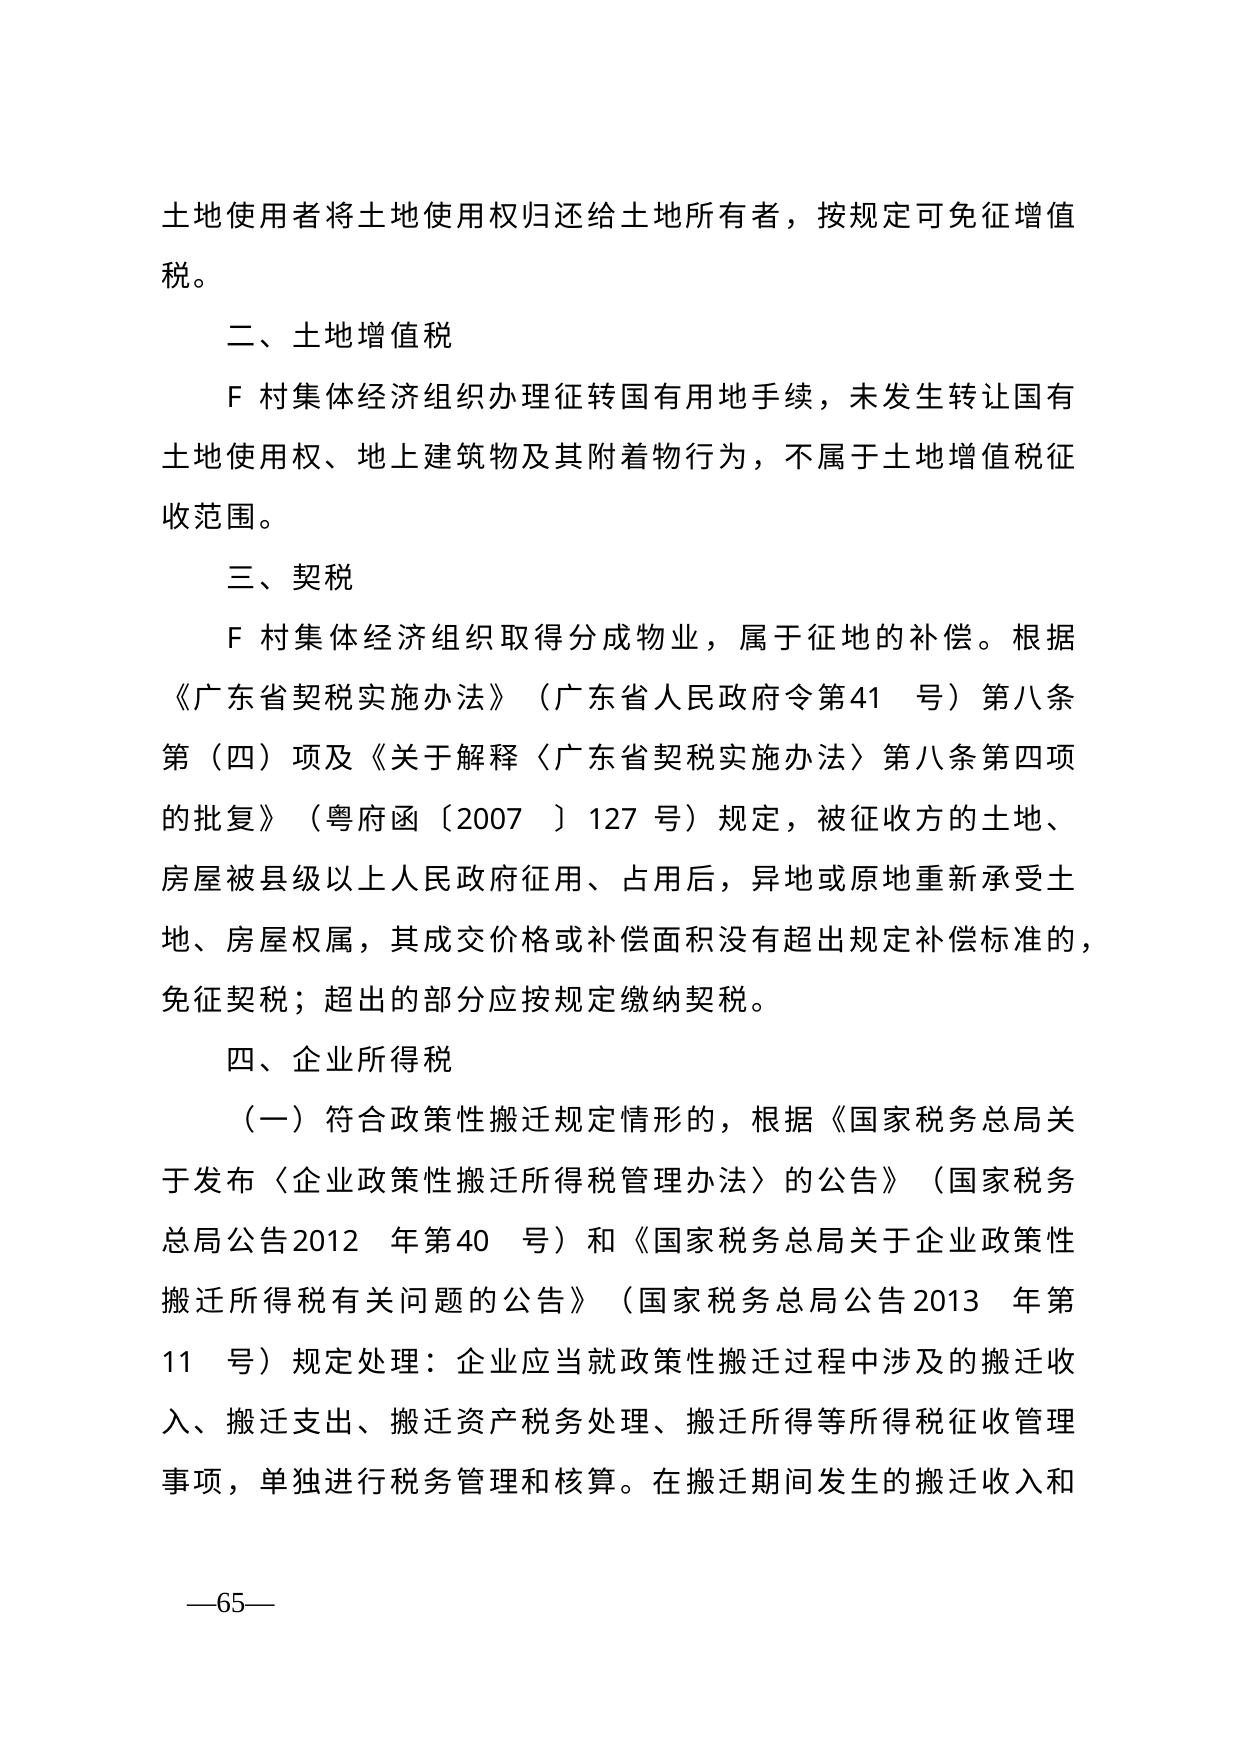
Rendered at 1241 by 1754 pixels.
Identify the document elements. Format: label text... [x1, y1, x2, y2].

text F村集体经济组织取得分成物业，属于征地的补偿。根据《广东省契税实施办法》（广东省人民政府令第41号）第八条第（四）项及《关于解释〈广东省契税实施办法〉第八条第四项的批复》（粤府函〔2007〕127号）规定，被征收方的土地、房屋被县级以上人民政府征用、占用后，异地或原地重新承受土地、房屋权属，其成交价格或补偿面积没有超出规定补偿标准的，免征契税；超出的部分应按规定缴纳契税。 [161, 606, 1079, 1028]
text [161, 183, 1079, 304]
text 三、契税 [161, 545, 1079, 606]
text 四、企业所得税 [161, 1028, 1079, 1088]
text 二、土地增值税 [161, 304, 1079, 364]
text F村集体经济组织办理征转国有用地手续，未发生转让国有土地使用权、地上建筑物及其附着物行为，不属于土地增值税征收范围。 [161, 364, 1079, 545]
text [161, 1088, 1079, 1510]
